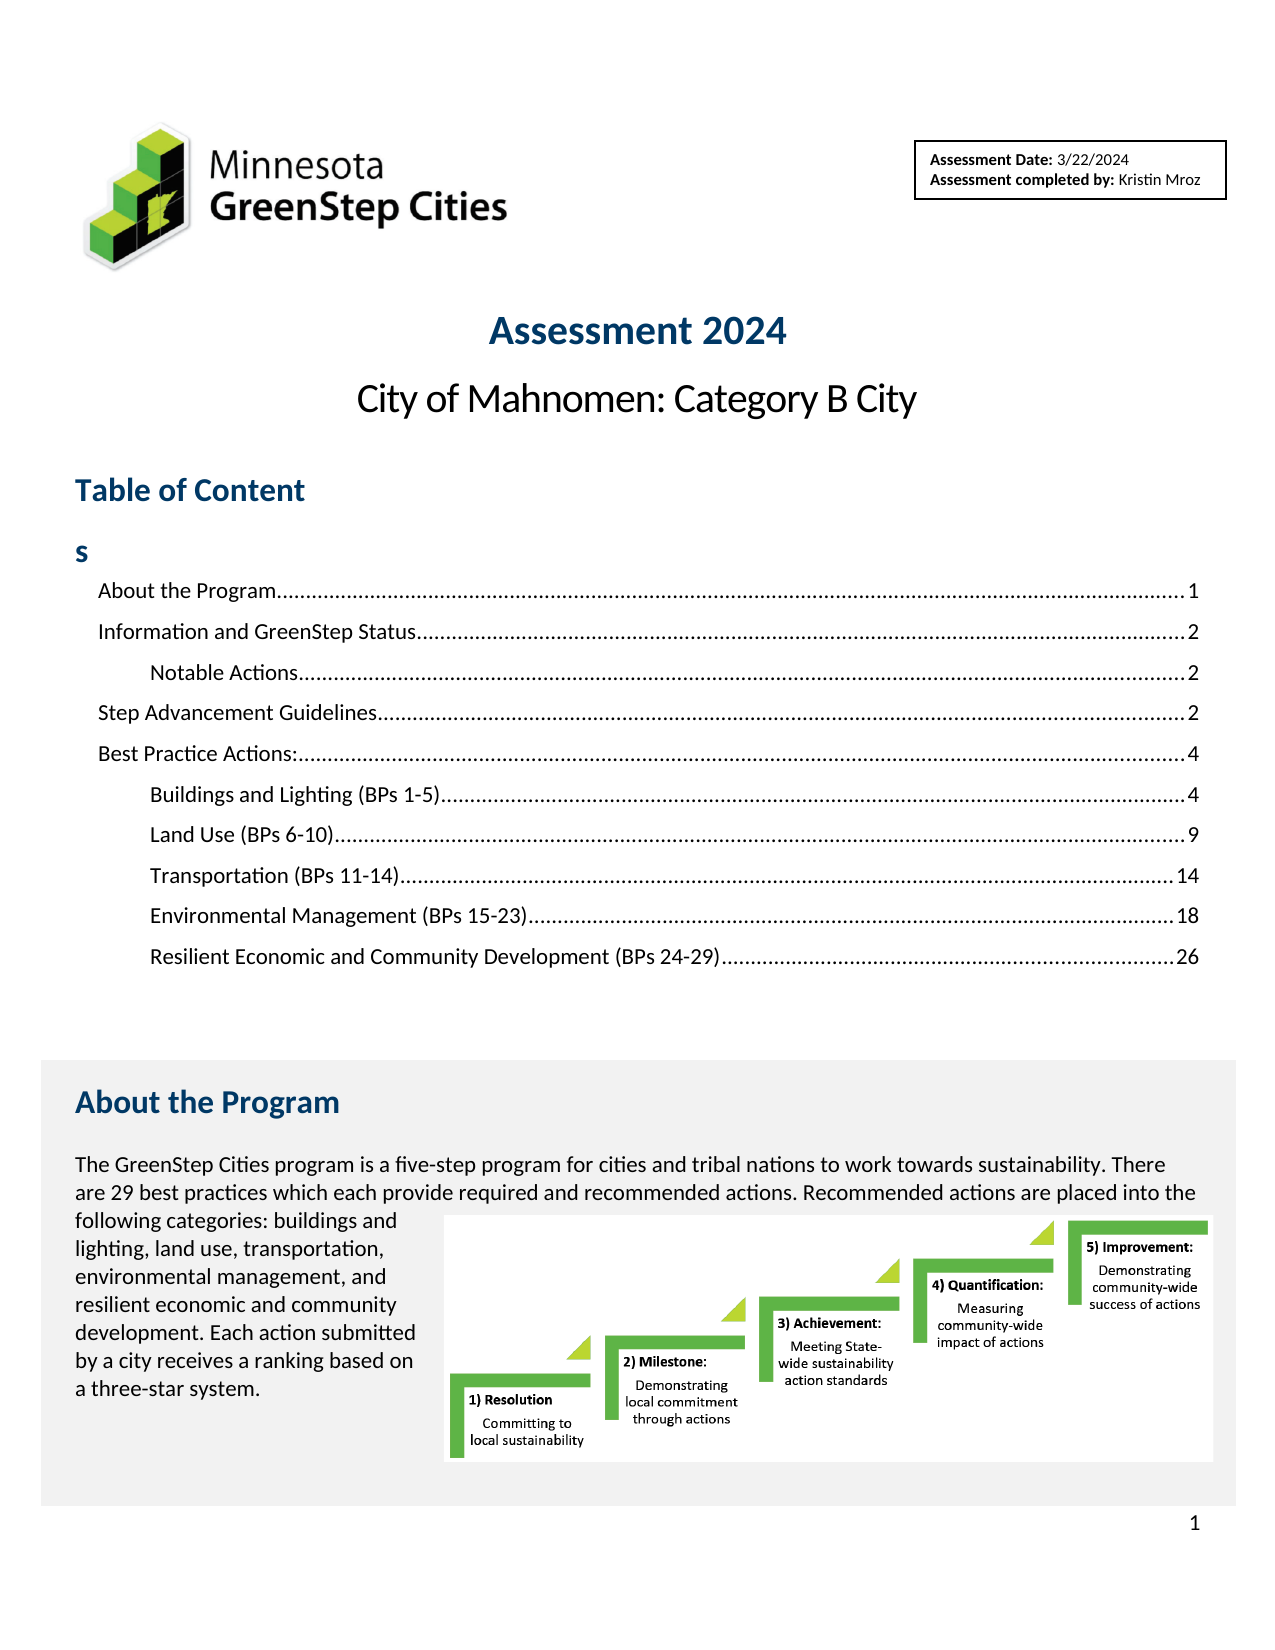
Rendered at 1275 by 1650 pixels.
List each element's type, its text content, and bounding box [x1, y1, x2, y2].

title City of Mahnomen: Category B City [75, 372, 1200, 422]
text The GreenStep Cities program is a five-step program for cities and tribal nations to work towards sustainability. There are 29 best practices which each provide required and recommended actions. Recommended actions are placed into the following categories: buildings and lighting, land use, transportation, environmental management, and resilient economic and community development. Each action submitted by a city receives a ranking based on a three-star system. [75, 1150, 1200, 1402]
subtitle About the Program [75, 1081, 1200, 1122]
picture [443, 1215, 1214, 1462]
subtitle Assessment 2024 [75, 304, 1200, 355]
picture [75, 107, 522, 277]
